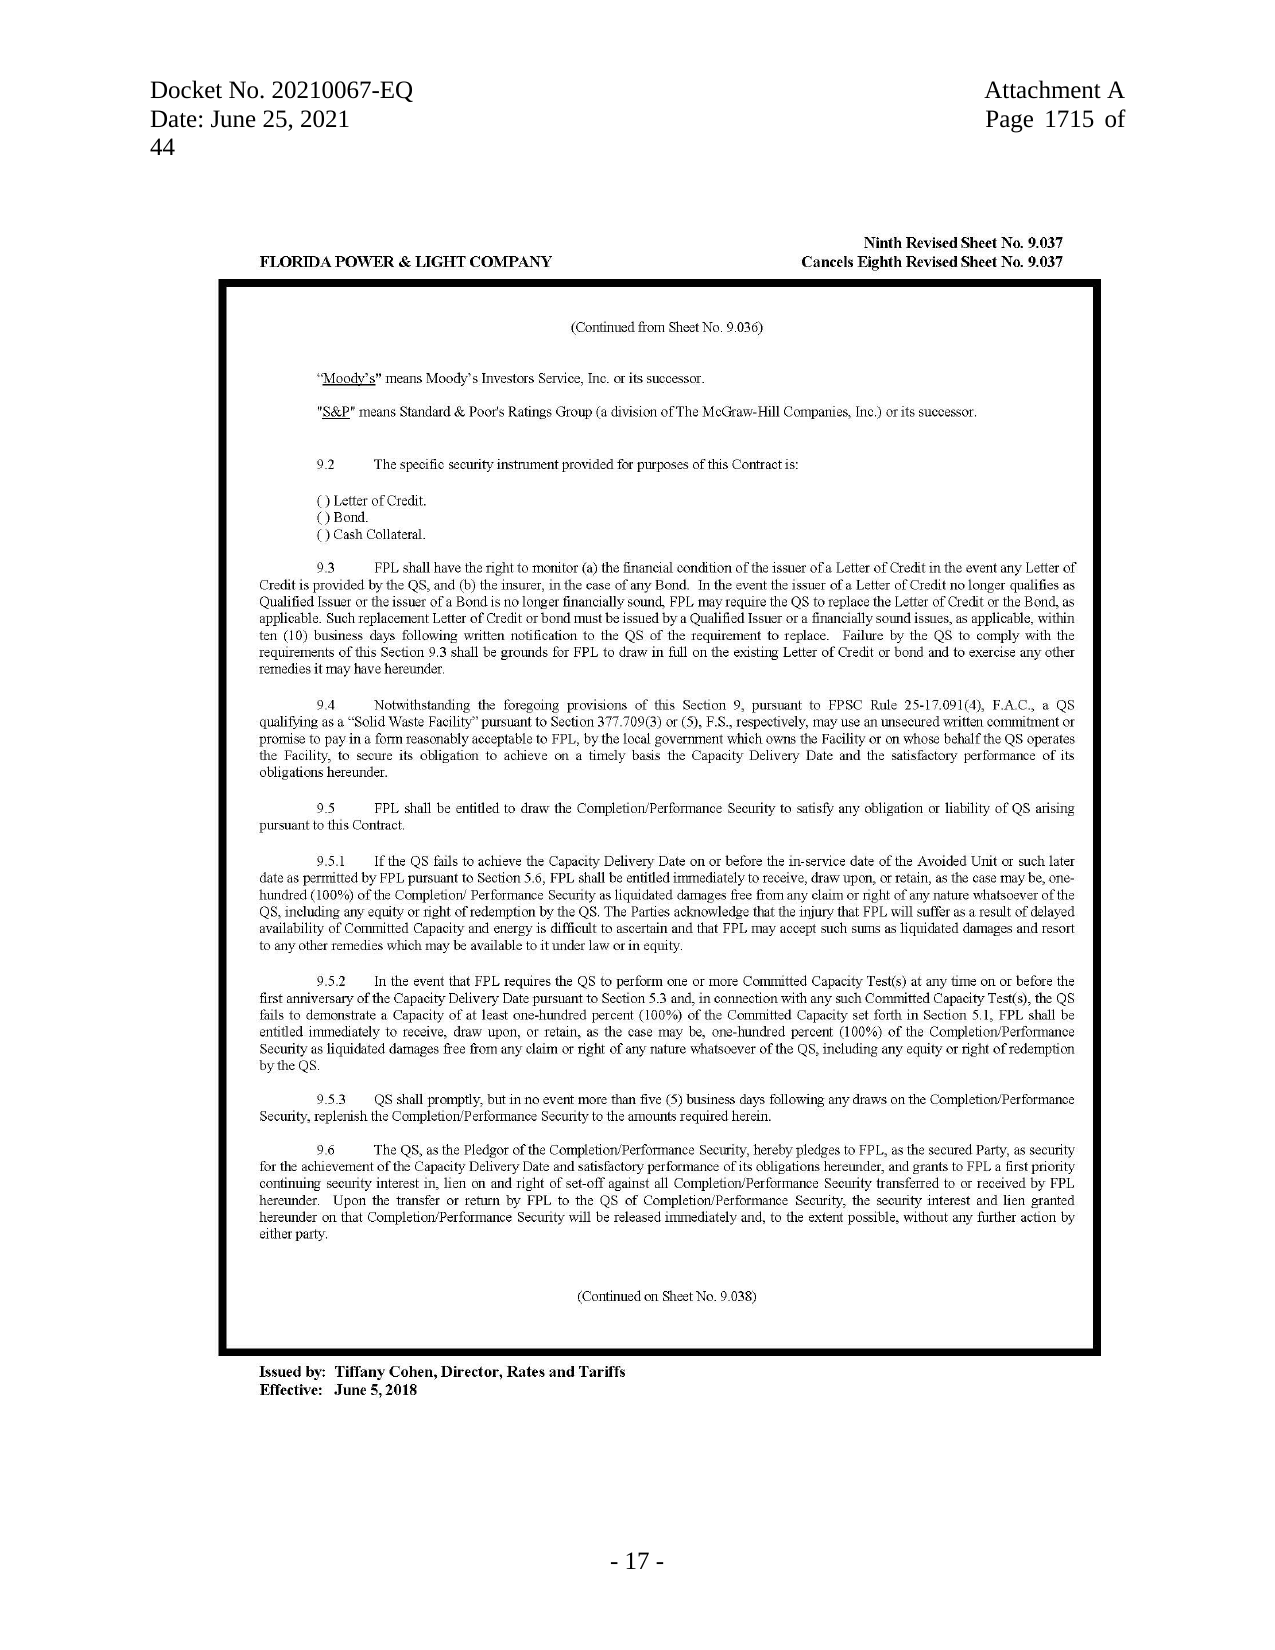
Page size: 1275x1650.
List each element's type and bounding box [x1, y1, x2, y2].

picture [150, 165, 1125, 1427]
